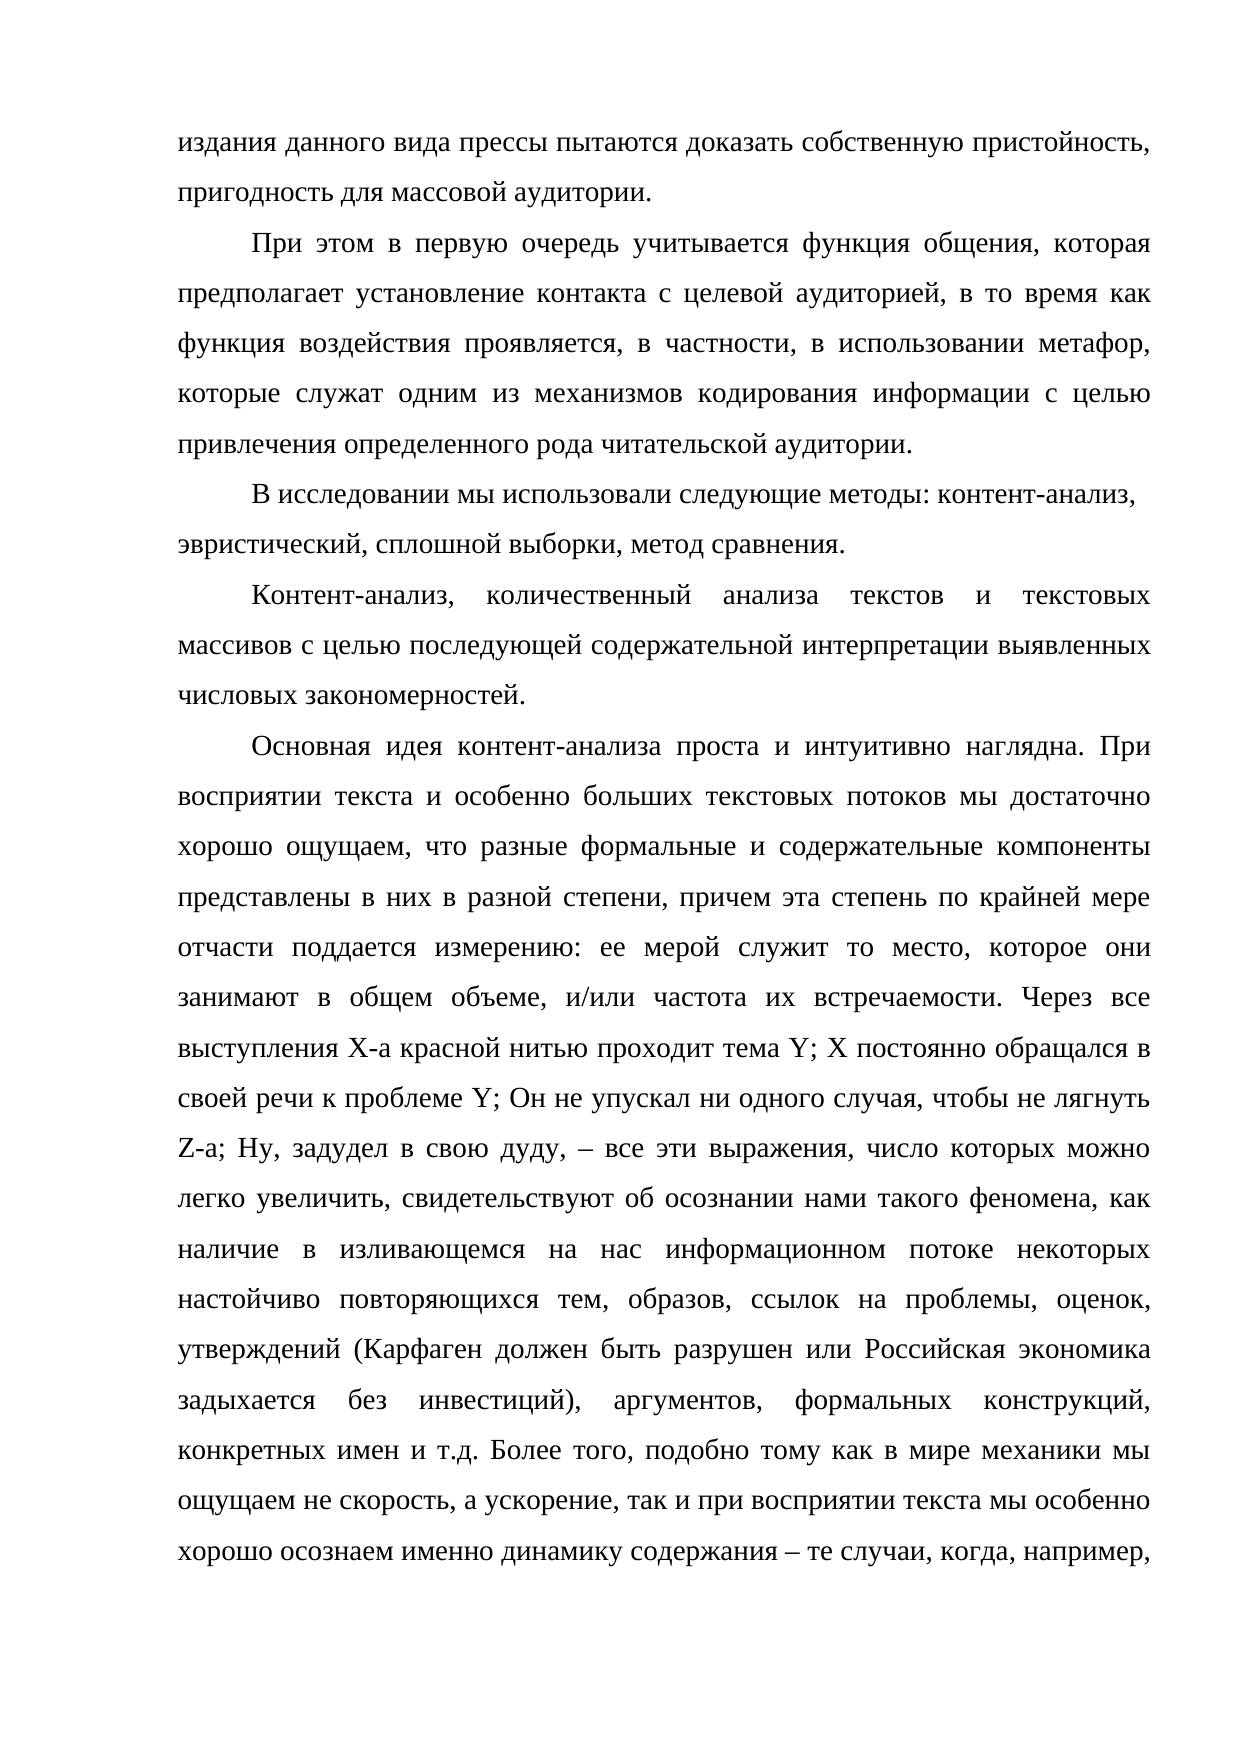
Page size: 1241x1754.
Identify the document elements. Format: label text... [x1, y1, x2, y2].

text При этом в первую очередь учитывается функция общения, которая предполагает установление контакта с целевой аудиторией, в то время как функция воздействия проявляется, в частности, в использовании метафор, которые служат одним из механизмов кодирования информации с целью привлечения определенного рода читательской аудитории. [177, 225, 1152, 459]
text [177, 728, 1152, 1566]
text В исследовании мы использовали следующие методы: контент-анализ, эвристический, сплошной выборки, метод сравнения. [177, 476, 1152, 560]
text Контент-анализ, количественный анализа текстов и текстовых массивов с целью последующей содержательной интерпретации выявленных числовых закономерностей. [177, 577, 1152, 711]
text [177, 124, 1152, 208]
